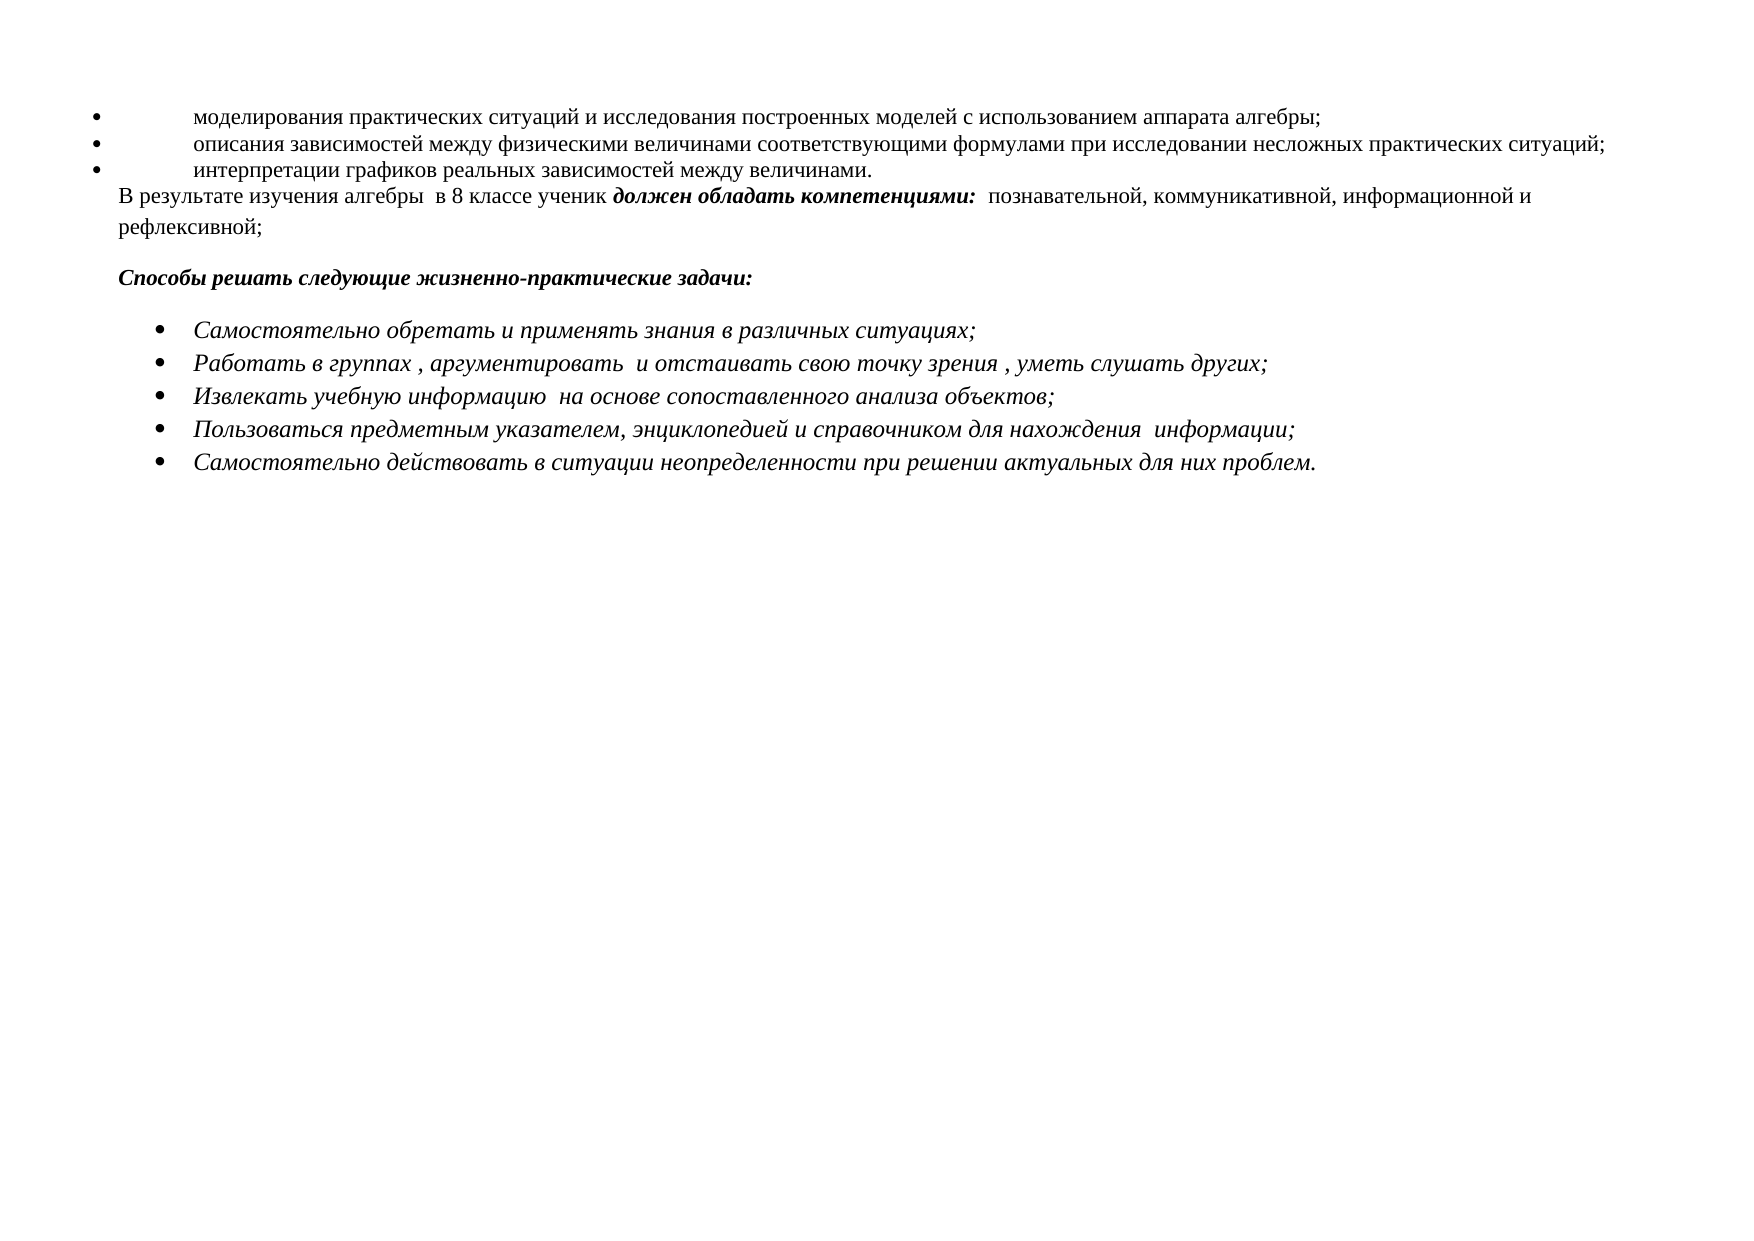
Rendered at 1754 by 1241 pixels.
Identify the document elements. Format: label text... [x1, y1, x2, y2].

list описания зависимостей между физическими величинами соответствующими формулами при исследовании несложных практических ситуаций; [81, 130, 1636, 156]
list Самостоятельно действовать в ситуации неопределенности при решении актуальных для них проблем. [156, 447, 1636, 476]
text Способы решать следующие жизненно-практические задачи: [118, 264, 1636, 290]
text В результате изучения алгебры в 8 классе ученик должен обладать компетенциями: познавательной, коммуникативной, информационной и рефлексивной; [118, 182, 1636, 239]
list Извлекать учебную информацию на основе сопоставленного анализа объектов; [156, 381, 1636, 409]
list Работать в группах , аргументировать и отстаивать свою точку зрения , уметь слушать других; [156, 348, 1636, 377]
list интерпретации графиков реальных зависимостей между величинами. [81, 156, 1636, 182]
list Пользоваться предметным указателем, энциклопедией и справочником для нахождения информации; [156, 414, 1636, 443]
list Самостоятельно обретать и применять знания в различных ситуациях; [156, 315, 1636, 343]
list моделирования практических ситуаций и исследования построенных моделей с использованием аппарата алгебры; [81, 103, 1636, 130]
